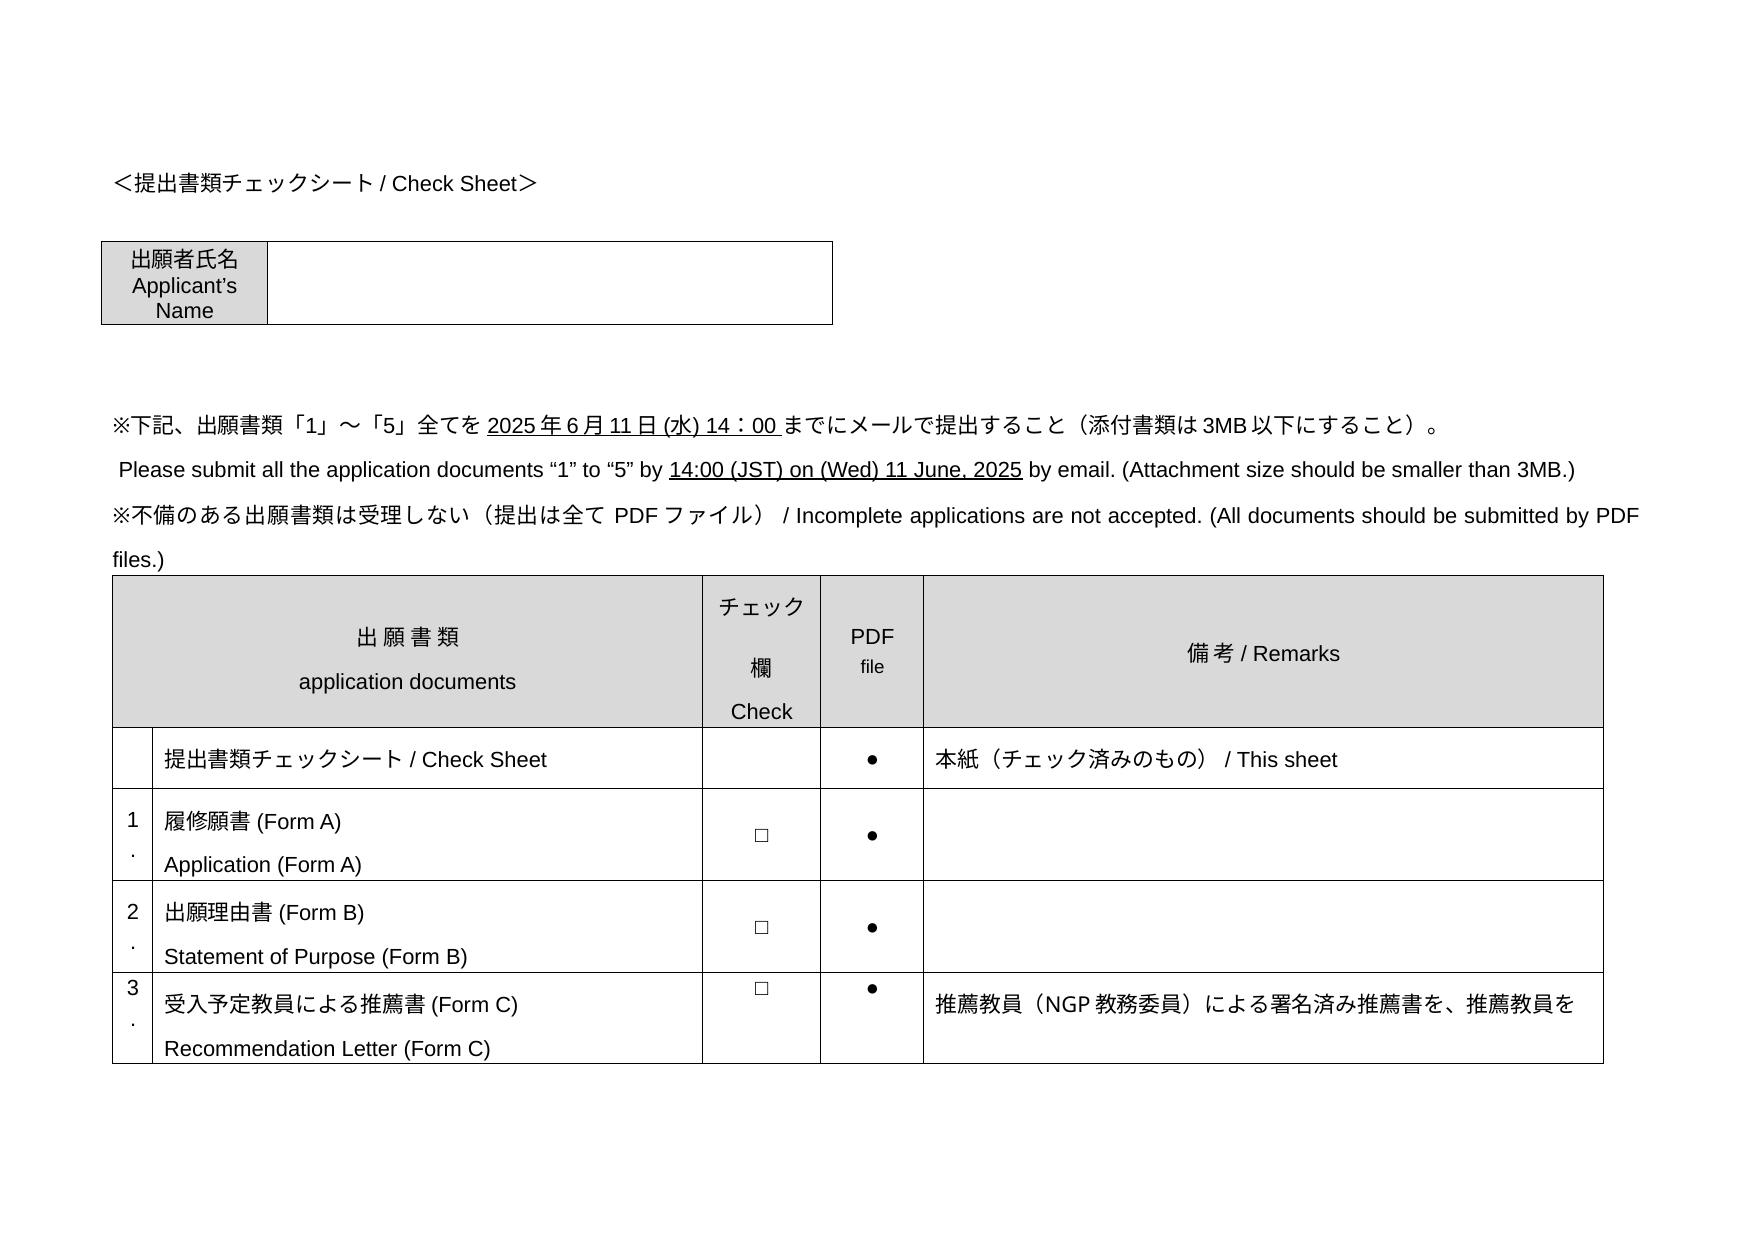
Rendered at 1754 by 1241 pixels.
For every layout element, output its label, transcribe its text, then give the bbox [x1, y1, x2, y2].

table_header 備 考 / Remarks [924, 576, 1603, 727]
table_cell 出願理由書 (Form B) Statement of Purpose (Form B) [153, 881, 702, 972]
table_cell [703, 728, 820, 788]
text ＜提出書類チェックシート / Check Sheet＞ [112, 152, 1642, 212]
table_cell ● [821, 728, 923, 788]
table_cell 3. [113, 973, 152, 1063]
table_cell □ [703, 973, 820, 1063]
table_cell [924, 789, 1603, 880]
table_cell □ [703, 789, 820, 880]
table_header チェック欄 Check [703, 576, 820, 727]
table_cell □ [703, 881, 820, 972]
table_header [268, 242, 832, 324]
text ※下記、出願書類「1」〜「5」全てを 2025年6月11日 (水) 14：00 までにメールで提出すること（添付書類は3MB以下にすること）。 [112, 363, 1642, 454]
table_cell 2. [113, 881, 152, 972]
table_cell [924, 973, 1603, 1063]
table_header PDF file [821, 576, 923, 727]
table_cell 1. [113, 789, 152, 880]
table_cell 履修願書 (Form A) Application (Form A) [153, 789, 702, 880]
table_header 出願者氏名 Applicant’s Name [102, 242, 267, 324]
table_cell ● [821, 881, 923, 972]
table_cell ● [821, 789, 923, 880]
table_cell 提出書類チェックシート / Check Sheet [153, 728, 702, 788]
table_cell [924, 881, 1603, 972]
table_cell 本紙（チェック済みのもの） / This sheet [924, 728, 1603, 788]
text ※不備のある出願書類は受理しない（提出は全てPDFファイル） / Incomplete applications are not accepted. (All documents should be submitted by PDF files.) [112, 484, 1642, 575]
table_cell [153, 973, 702, 1063]
table_header 出 願 書 類 application documents [113, 576, 702, 727]
table_cell ● [821, 973, 923, 1063]
text Please submit all the application documents “1” to “5” by 14:00 (JST) on (Wed) 11 June, 2025 by email. (Attachment size should be smaller than 3MB.) [112, 454, 1642, 484]
table_cell [113, 728, 152, 788]
